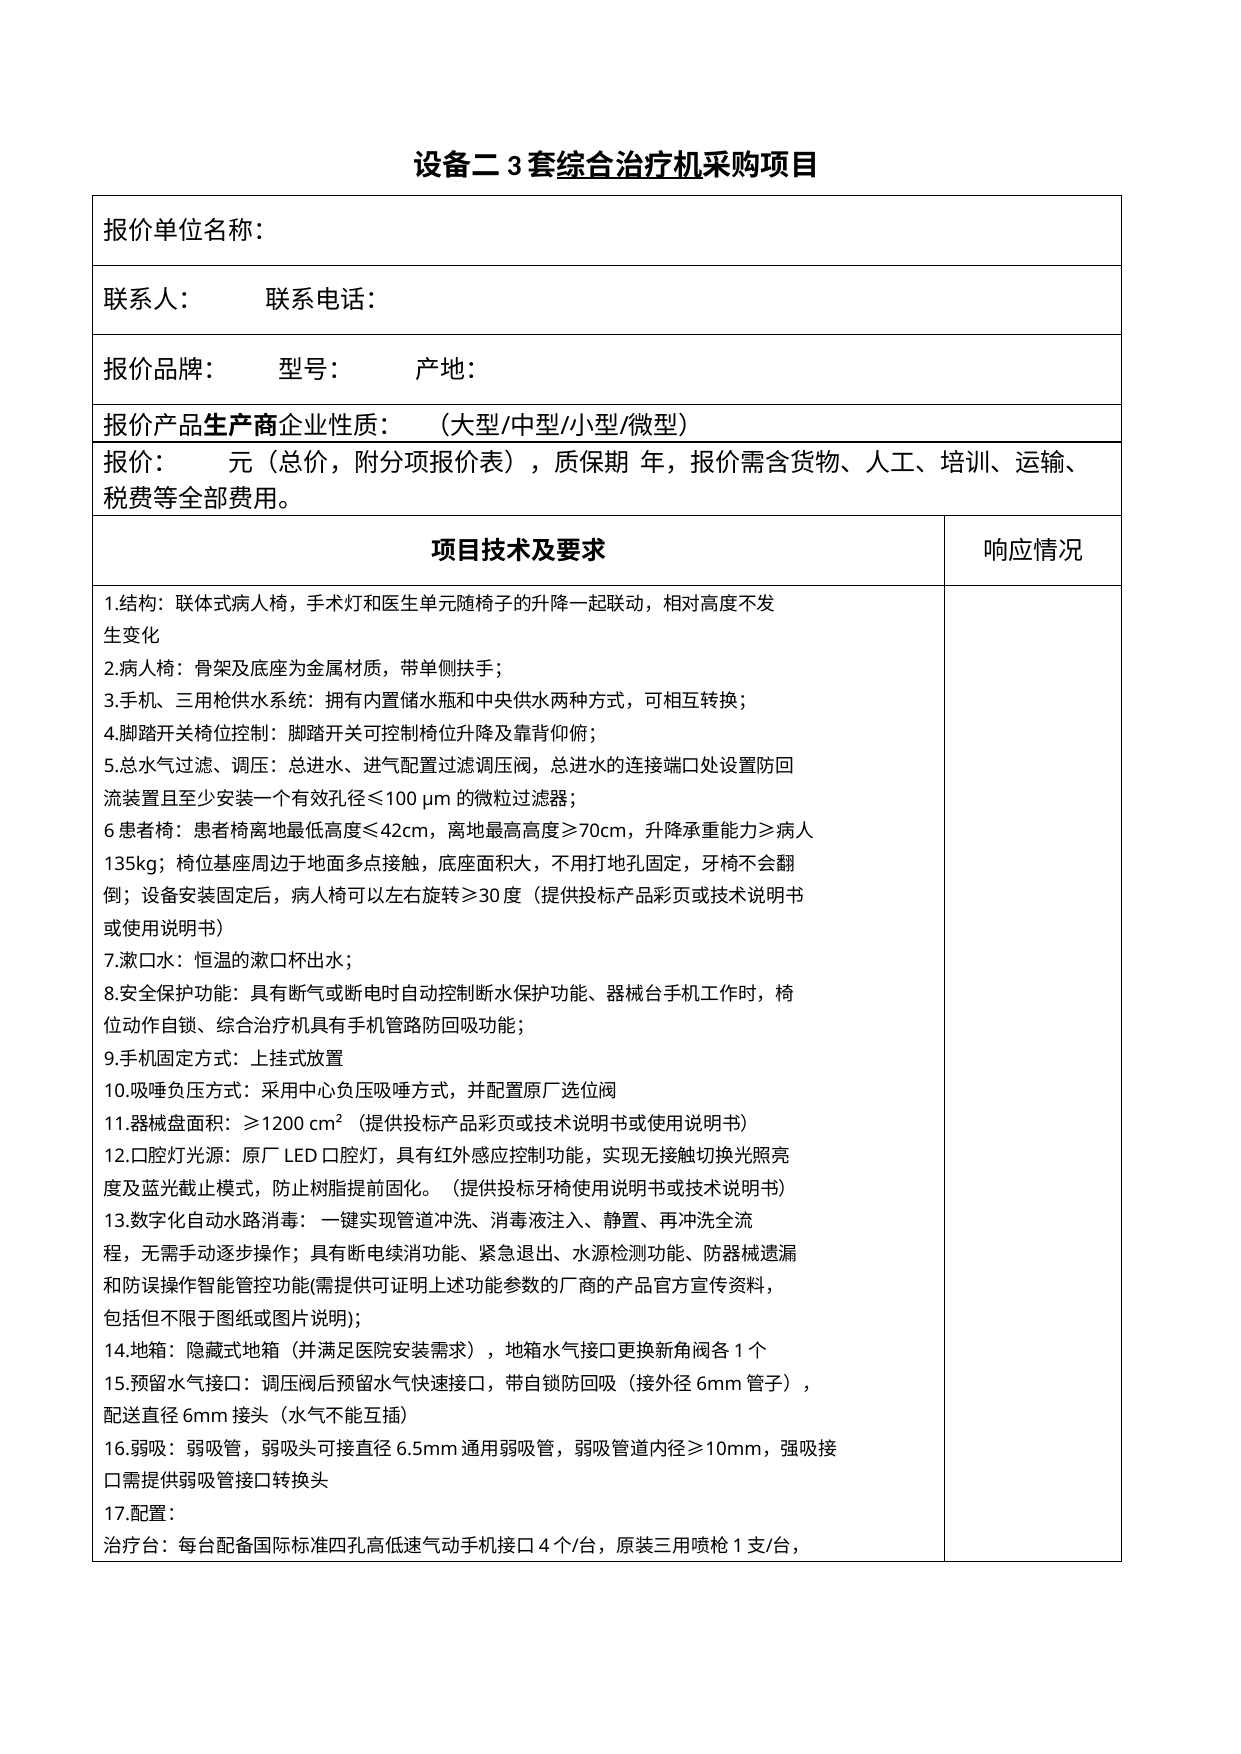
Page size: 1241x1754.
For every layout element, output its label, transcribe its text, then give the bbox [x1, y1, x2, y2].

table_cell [93, 586, 944, 1561]
table_cell 联系人： 联系电话： [93, 266, 1121, 334]
table_cell 报价品牌： 型号： 产地： [93, 335, 1121, 404]
text 设备二3套综合治疗机采购项目 [103, 130, 1122, 195]
table_cell 响应情况 [945, 516, 1121, 585]
table_cell 报价产品生产商企业性质： （大型/中型/小型/微型） [93, 405, 1121, 441]
table_cell 项目技术及要求 [93, 516, 944, 585]
table_cell 报价： 元（总价，附分项报价表），质保期 年，报价需含货物、人工、培训、运输、税费等全部费用。 [93, 443, 1121, 515]
table_header 报价单位名称： [93, 196, 1121, 264]
table_cell [945, 586, 1121, 1561]
